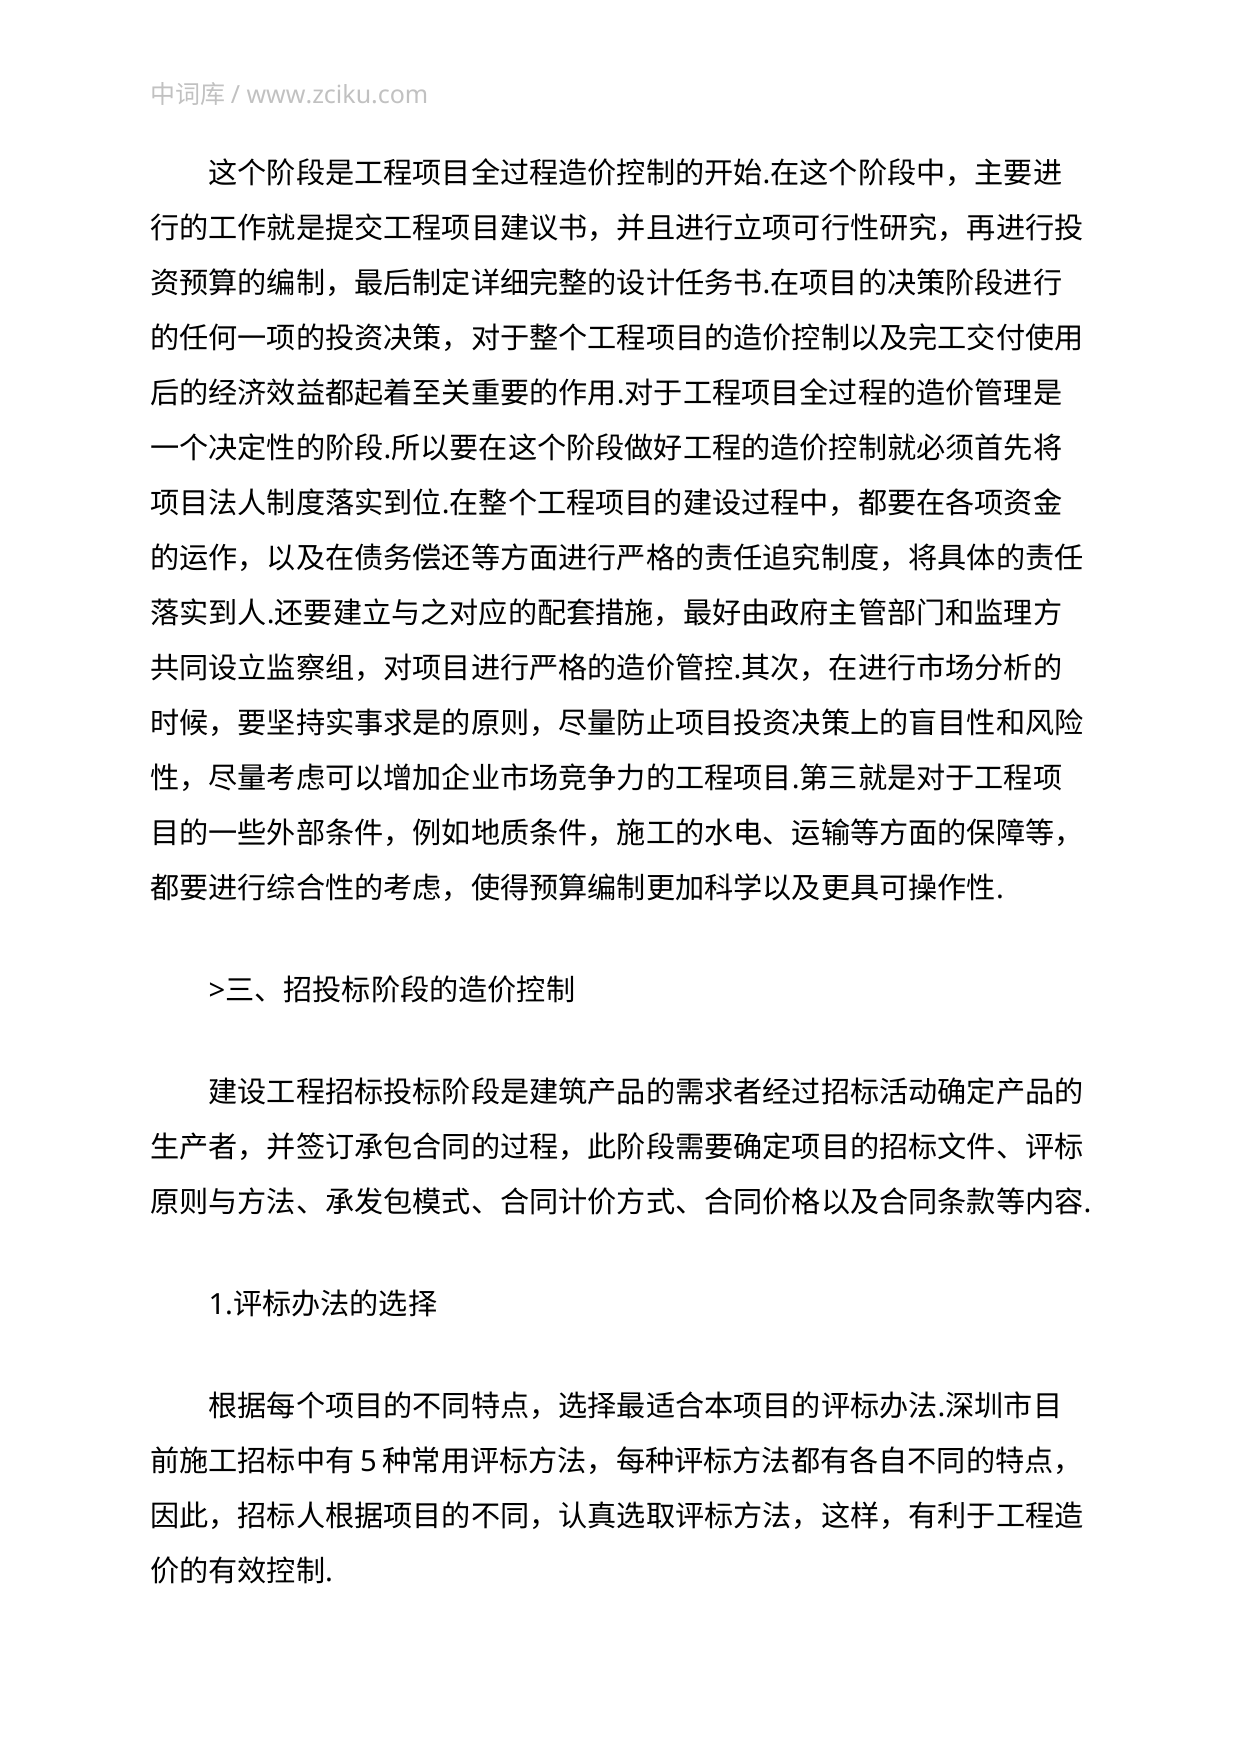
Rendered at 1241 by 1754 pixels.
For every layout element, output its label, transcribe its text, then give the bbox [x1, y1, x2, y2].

text 建设工程招标投标阶段是建筑产品的需求者经过招标活动确定产品的生产者，并签订承包合同的过程，此阶段需要确定项目的招标文件、评标原则与方法、承发包模式、合同计价方式、合同价格以及合同条款等内容. [150, 1068, 1090, 1221]
text 这个阶段是工程项目全过程造价控制的开始.在这个阶段中，主要进行的工作就是提交工程项目建议书，并且进行立项可行性研究，再进行投资预算的编制，最后制定详细完整的设计任务书.在项目的决策阶段进行的任何一项的投资决策，对于整个工程项目的造价控制以及完工交付使用后的经济效益都起着至关重要的作用.对于工程项目全过程的造价管理是一个决定性的阶段.所以要在这个阶段做好工程的造价控制就必须首先将项目法人制度落实到位.在整个工程项目的建设过程中，都要在各项资金的运作，以及在债务偿还等方面进行严格的责任追究制度，将具体的责任落实到人.还要建立与之对应的配套措施，最好由政府主管部门和监理方共同设立监察组，对项目进行严格的造价管控.其次，在进行市场分析的时候，要坚持实事求是的原则，尽量防止项目投资决策上的盲目性和风险性，尽量考虑可以增加企业市场竞争力的工程项目.第三就是对于工程项目的一些外部条件，例如地质条件，施工的水电、运输等方面的保障等，都要进行综合性的考虑，使得预算编制更加科学以及更具可操作性. [150, 150, 1090, 907]
text 根据每个项目的不同特点，选择最适合本项目的评标办法.深圳市目前施工招标中有5种常用评标方法，每种评标方法都有各自不同的特点，因此，招标人根据项目的不同，认真选取评标方法，这样，有利于工程造价的有效控制. [150, 1382, 1090, 1589]
text 1.评标办法的选择 [150, 1280, 1090, 1323]
text >三、招投标阶段的造价控制 [150, 966, 1090, 1009]
